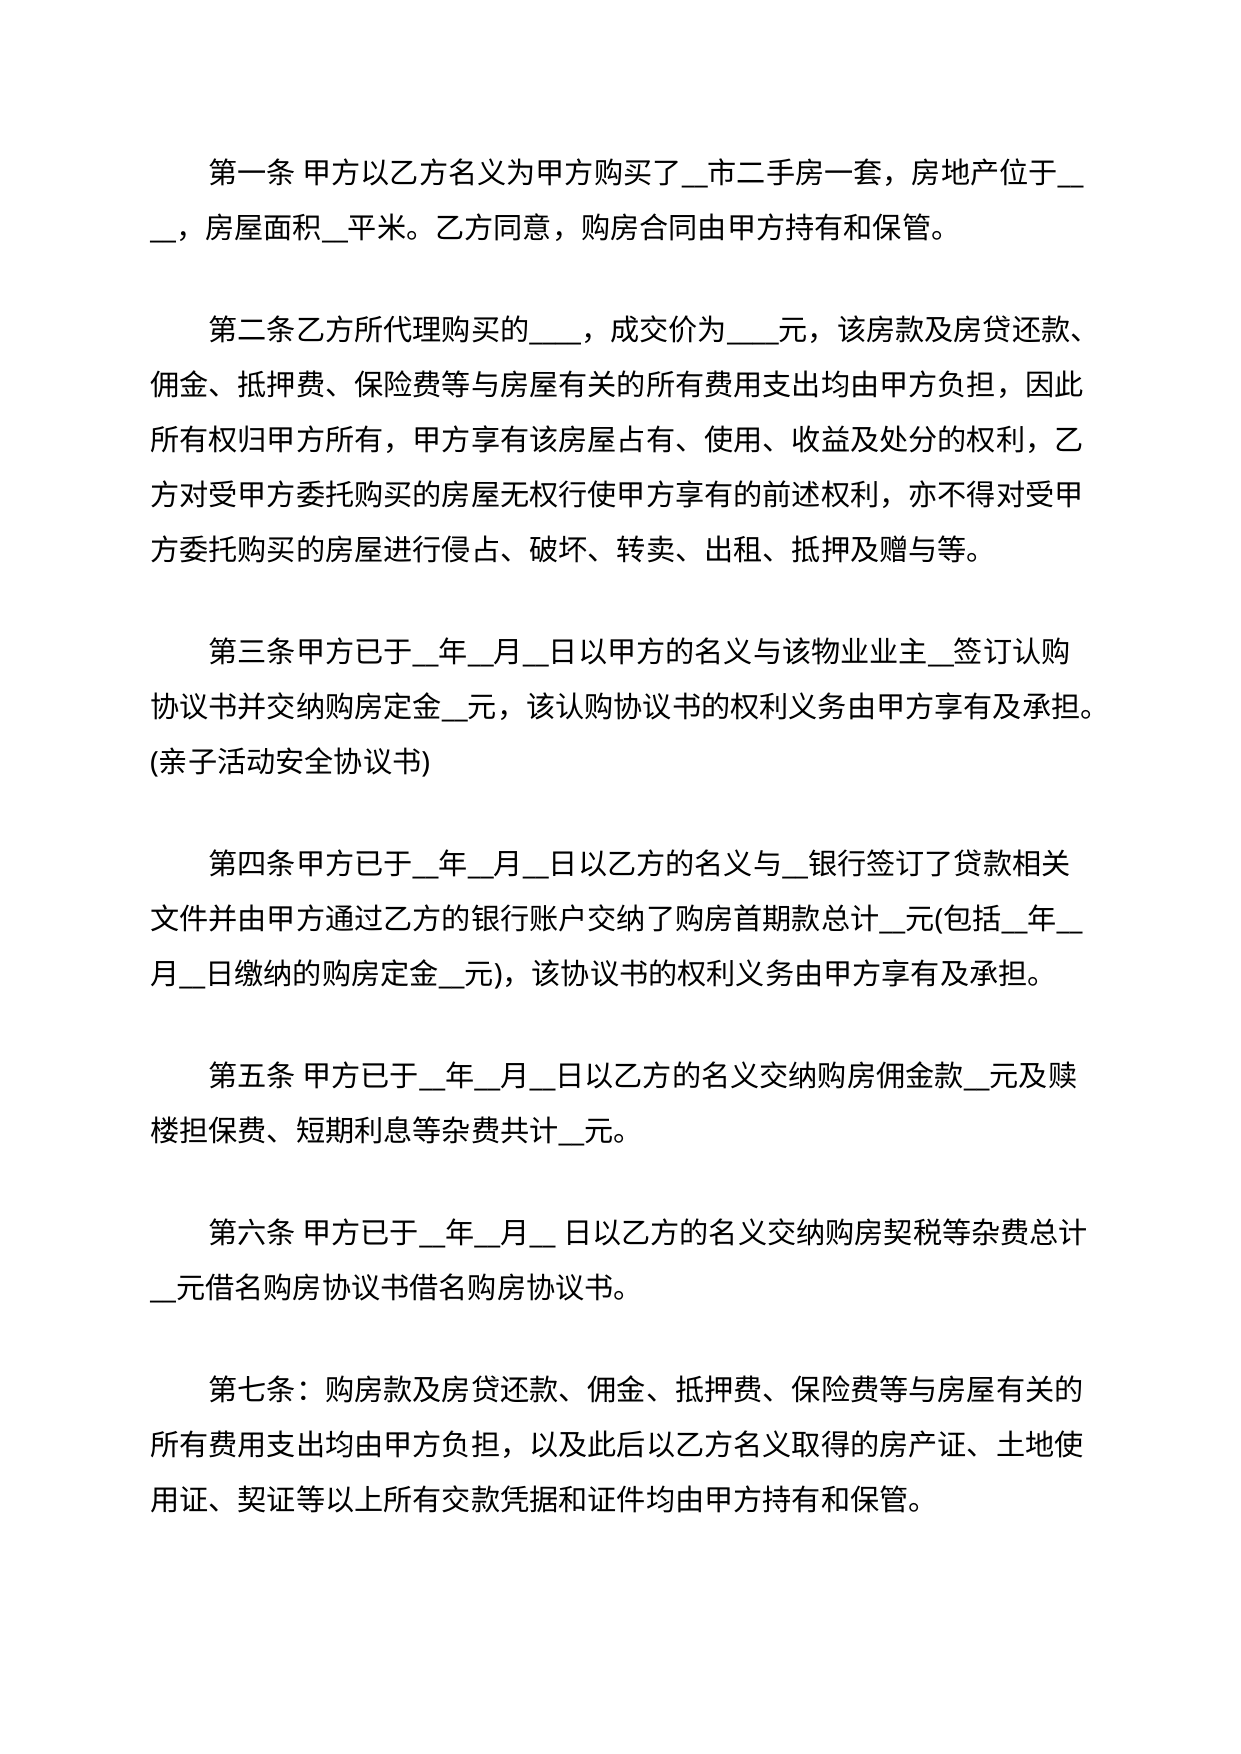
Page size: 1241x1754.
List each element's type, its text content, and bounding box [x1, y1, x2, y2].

text 第七条：购房款及房贷还款、佣金、抵押费、保险费等与房屋有关的所有费用支出均由甲方负担，以及此后以乙方名义取得的房产证、土地使用证、契证等以上所有交款凭据和证件均由甲方持有和保管。 [150, 1366, 1090, 1518]
text 第四条甲方已于__年__月__日以乙方的名义与__银行签订了贷款相关文件并由甲方通过乙方的银行账户交纳了购房首期款总计__元(包括__年__月__日缴纳的购房定金__元)，该协议书的权利义务由甲方享有及承担。 [150, 840, 1090, 993]
text 第三条甲方已于__年__月__日以甲方的名义与该物业业主__签订认购协议书并交纳购房定金__元，该认购协议书的权利义务由甲方享有及承担。(亲子活动安全协议书) [150, 628, 1090, 781]
text 第五条 甲方已于__年__月__日以乙方的名义交纳购房佣金款__元及赎楼担保费、短期利息等杂费共计__元。 [150, 1052, 1090, 1150]
text 第二条乙方所代理购买的____，成交价为____元，该房款及房贷还款、佣金、抵押费、保险费等与房屋有关的所有费用支出均由甲方负担，因此所有权归甲方所有，甲方享有该房屋占有、使用、收益及处分的权利，乙方对受甲方委托购买的房屋无权行使甲方享有的前述权利，亦不得对受甲方委托购买的房屋进行侵占、破坏、转卖、出租、抵押及赠与等。 [150, 307, 1090, 569]
text 第一条 甲方以乙方名义为甲方购买了__市二手房一套，房地产位于____，房屋面积__平米。乙方同意，购房合同由甲方持有和保管。 [150, 150, 1090, 247]
text 第六条 甲方已于__年__月__ 日以乙方的名义交纳购房契税等杂费总计__元借名购房协议书借名购房协议书。 [150, 1209, 1090, 1307]
